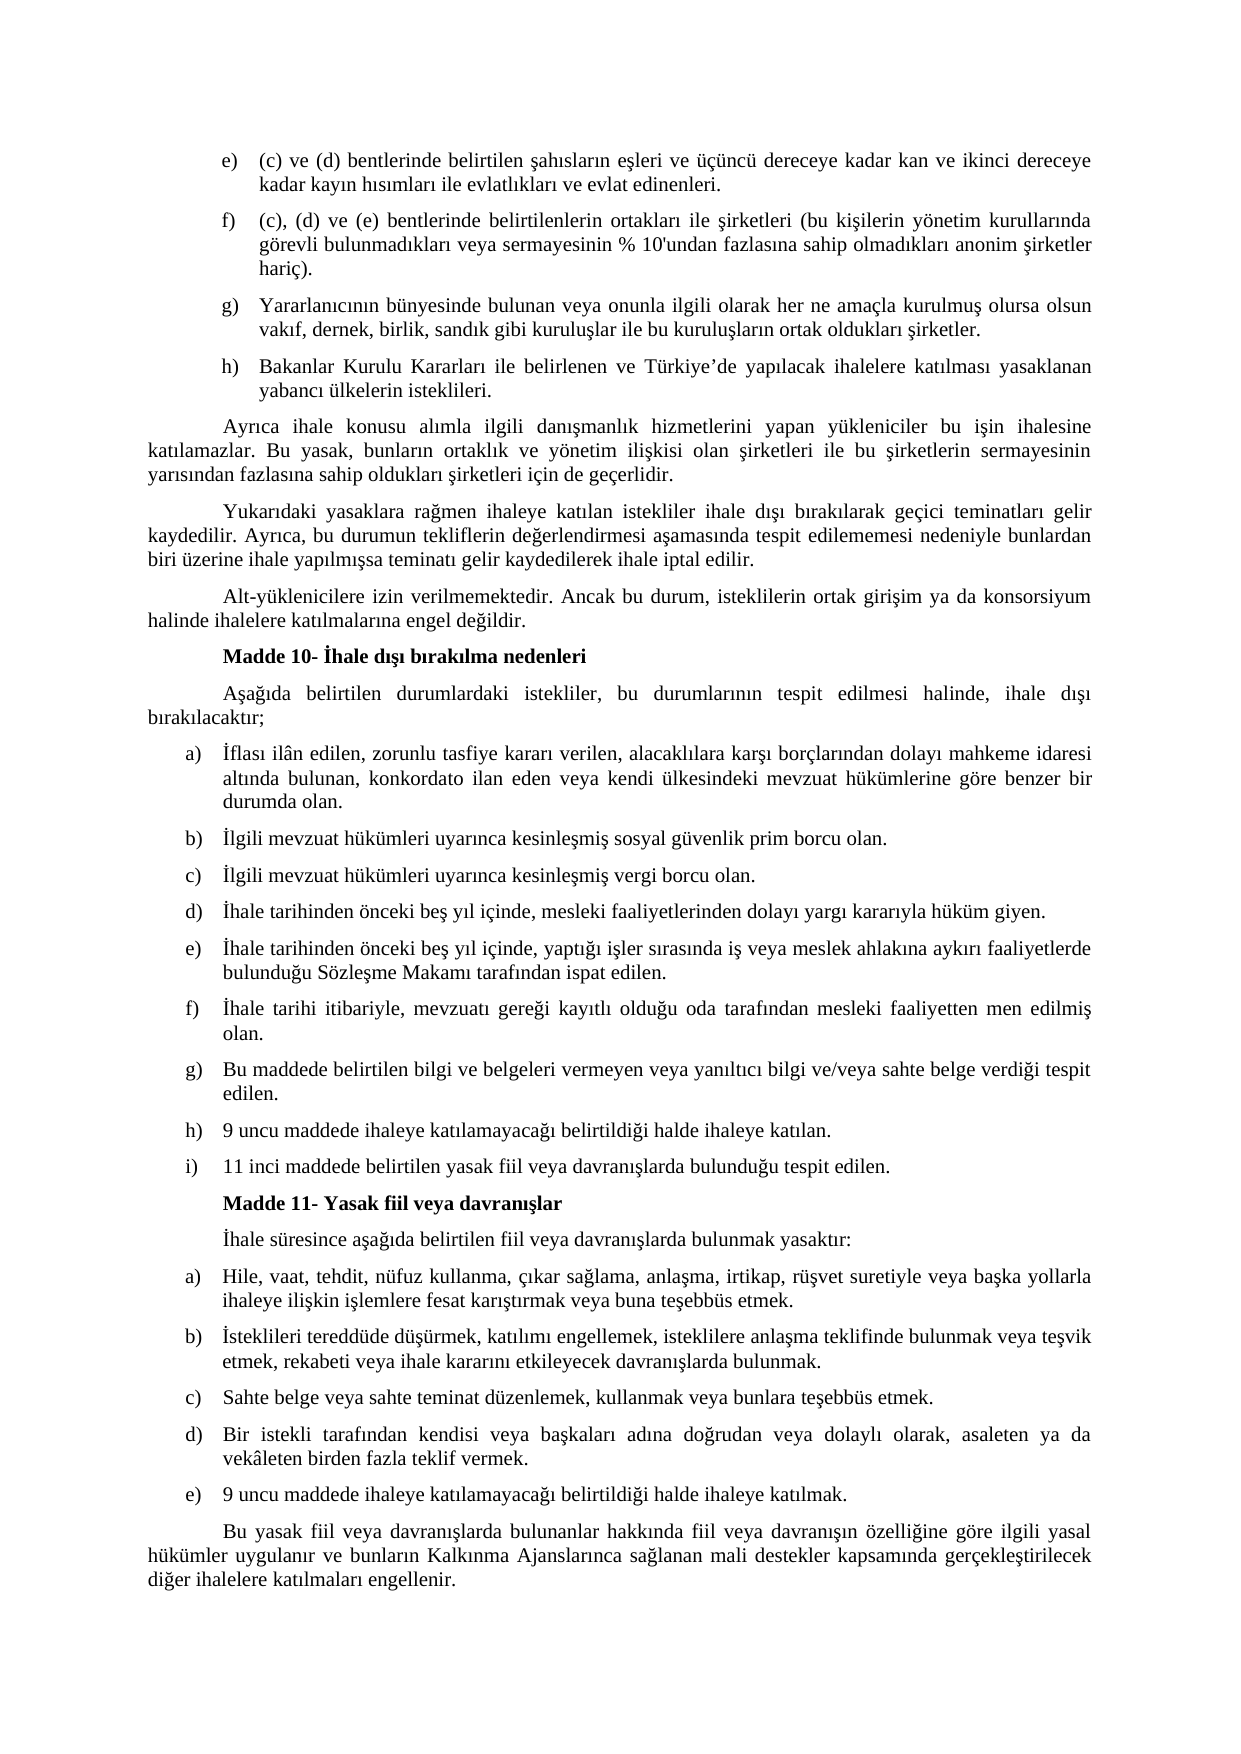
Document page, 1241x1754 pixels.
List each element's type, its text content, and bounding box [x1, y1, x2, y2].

list İlgili mevzuat hükümleri uyarınca kesinleşmiş vergi borcu olan. [185, 863, 1093, 887]
text Bu yasak fiil veya davranışlarda bulunanlar hakkında fiil veya davranışın özelliğine göre ilgili yasal hükümler uygulanır ve bunların Kalkınma Ajanslarınca sağlanan mali destekler kapsamında gerçekleştirilecek diğer ihalelere katılmaları engellenir. [148, 1519, 1093, 1591]
text Madde 11- Yasak fiil veya davranışlar [148, 1191, 1093, 1215]
list 9 uncu maddede ihaleye katılamayacağı belirtildiği halde ihaleye katılmak. [185, 1482, 1093, 1506]
list (c), (d) ve (e) bentlerinde belirtilenlerin ortakları ile şirketleri (bu kişilerin yönetim kurullarında görevli bulunmadıkları veya sermayesinin % 10'undan fazlasına sahip olmadıkları anonim şirketler hariç). [221, 208, 1093, 280]
list 9 uncu maddede ihaleye katılamayacağı belirtildiği halde ihaleye katılan. [185, 1118, 1093, 1142]
text İhale süresince aşağıda belirtilen fiil veya davranışlarda bulunmak yasaktır: [148, 1227, 1093, 1251]
text Aşağıda belirtilen durumlardaki istekliler, bu durumlarının tespit edilmesi halinde, ihale dışı bırakılacaktır; [148, 681, 1093, 729]
list Bakanlar Kurulu Kararları ile belirlenen ve Türkiye’de yapılacak ihalelere katılması yasaklanan yabancı ülkelerin isteklileri. [221, 353, 1093, 402]
list 11 inci maddede belirtilen yasak fiil veya davranışlarda bulunduğu tespit edilen. [185, 1154, 1093, 1178]
text Ayrıca ihale konusu alımla ilgili danışmanlık hizmetlerini yapan yükleniciler bu işin ihalesine katılamazlar. Bu yasak, bunların ortaklık ve yönetim ilişkisi olan şirketleri ile bu şirketlerin sermayesinin yarısından fazlasına sahip oldukları şirketleri için de geçerlidir. [148, 414, 1093, 486]
list (c) ve (d) bentlerinde belirtilen şahısların eşleri ve üçüncü dereceye kadar kan ve ikinci dereceye kadar kayın hısımları ile evlatlıkları ve evlat edinenleri. [221, 148, 1093, 196]
text Madde 10- İhale dışı bırakılma nedenleri [148, 644, 1093, 668]
text Alt-yüklenicilere izin verilmemektedir. Ancak bu durum, isteklilerin ortak girişim ya da konsorsiyum halinde ihalelere katılmalarına engel değildir. [148, 583, 1093, 632]
list İlgili mevzuat hükümleri uyarınca kesinleşmiş sosyal güvenlik prim borcu olan. [185, 826, 1093, 850]
list Bir istekli tarafından kendisi veya başkaları adına doğrudan veya dolaylı olarak, asaleten ya da vekâleten birden fazla teklif vermek. [185, 1422, 1093, 1470]
list İsteklileri tereddüde düşürmek, katılımı engellemek, isteklilere anlaşma teklifinde bulunmak veya teşvik etmek, rekabeti veya ihale kararını etkileyecek davranışlarda bulunmak. [185, 1324, 1093, 1373]
list Bu maddede belirtilen bilgi ve belgeleri vermeyen veya yanıltıcı bilgi ve/veya sahte belge verdiği tespit edilen. [185, 1057, 1093, 1105]
list Sahte belge veya sahte teminat düzenlemek, kullanmak veya bunlara teşebbüs etmek. [185, 1385, 1093, 1409]
list İhale tarihinden önceki beş yıl içinde, mesleki faaliyetlerinden dolayı yargı kararıyla hüküm giyen. [185, 899, 1093, 923]
list İhale tarihinden önceki beş yıl içinde, yaptığı işler sırasında iş veya meslek ahlakına aykırı faaliyetlerde bulunduğu Sözleşme Makamı tarafından ispat edilen. [185, 936, 1093, 984]
list Hile, vaat, tehdit, nüfuz kullanma, çıkar sağlama, anlaşma, irtikap, rüşvet suretiyle veya başka yollarla ihaleye ilişkin işlemlere fesat karıştırmak veya buna teşebbüs etmek. [185, 1264, 1093, 1312]
list İflası ilân edilen, zorunlu tasfiye kararı verilen, alacaklılara karşı borçlarından dolayı mahkeme idaresi altında bulunan, konkordato ilan eden veya kendi ülkesindeki mevzuat hükümlerine göre benzer bir durumda olan. [185, 741, 1093, 813]
list İhale tarihi itibariyle, mevzuatı gereği kayıtlı olduğu oda tarafından mesleki faaliyetten men edilmiş olan. [185, 996, 1093, 1044]
text Yukarıdaki yasaklara rağmen ihaleye katılan istekliler ihale dışı bırakılarak geçici teminatları gelir kaydedilir. Ayrıca, bu durumun tekliflerin değerlendirmesi aşamasında tespit edilememesi nedeniyle bunlardan biri üzerine ihale yapılmışsa teminatı gelir kaydedilerek ihale iptal edilir. [148, 499, 1093, 571]
list Yararlanıcının bünyesinde bulunan veya onunla ilgili olarak her ne amaçla kurulmuş olursa olsun vakıf, dernek, birlik, sandık gibi kuruluşlar ile bu kuruluşların ortak oldukları şirketler. [221, 293, 1093, 341]
